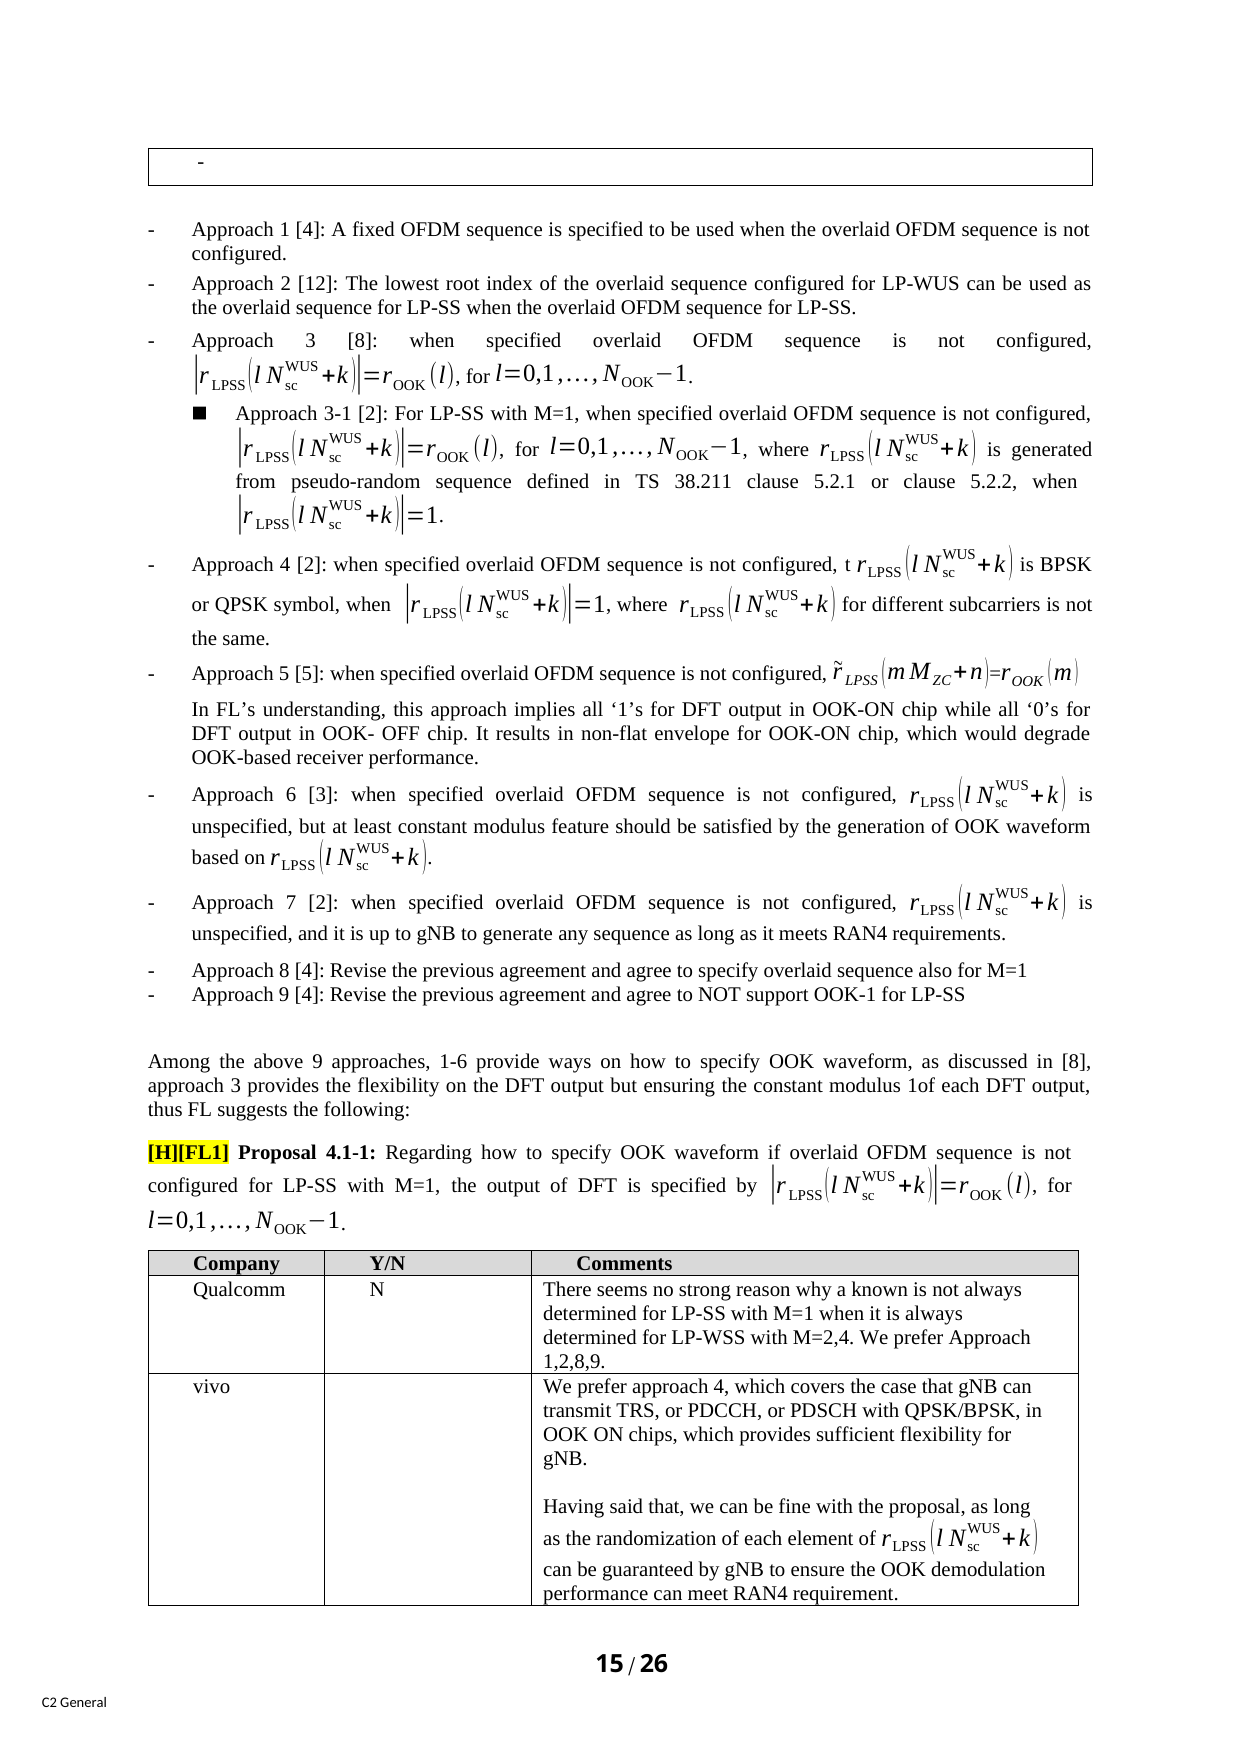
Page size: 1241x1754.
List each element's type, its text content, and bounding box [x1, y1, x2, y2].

list Approach 9 [4]: Revise the previous agreement and agree to NOT support OOK-1 for LP-SS [148, 982, 1092, 1006]
list Approach 3 [8]: when specified overlaid OFDM sequence is not configured, , for . [148, 325, 1092, 392]
table_cell vivo [149, 1374, 324, 1605]
list Approach 4 [2]: when specified overlaid OFDM sequence is not configured, t is BPSK or QPSK symbol, when , where for different subcarriers is not the same. [148, 544, 1092, 649]
table_cell [325, 1374, 531, 1605]
text [H][FL1] Proposal 4.1-1: Regarding how to specify OOK waveform if overlaid OFDM sequence is not configured for LP-SS with M=1, the output of DFT is specified by , for . [148, 1140, 1072, 1238]
list Approach 2 [12]: The lowest root index of the overlaid sequence configured for LP-WUS can be used as the overlaid sequence for LP-SS when the overlaid OFDM sequence for LP-SS. [148, 271, 1092, 319]
table_header Comments [532, 1251, 1078, 1275]
list Approach 5 [5]: when specified overlaid OFDM sequence is not configured, = [148, 656, 1092, 690]
text Among the above 9 approaches, 1-6 provide ways on how to specify OOK waveform, as discussed in [8], approach 3 provides the flexibility on the DFT output but ensuring the constant modulus 1of each DFT output, thus FL suggests the following: [148, 1049, 1092, 1121]
list Approach 6 [3]: when specified overlaid OFDM sequence is not configured, is unspecified, but at least constant modulus feature should be satisfied by the generation of OOK waveform based on . [148, 775, 1092, 876]
list Approach 7 [2]: when specified overlaid OFDM sequence is not configured, is unspecified, and it is up to gNB to generate any sequence as long as it meets RAN4 requirements. [148, 883, 1092, 945]
text In FL’s understanding, this approach implies all ‘1’s for DFT output in OOK-ON chip while all ‘0’s for DFT output in OOK- OFF chip. It results in non-flat envelope for OOK-ON chip, which would degrade OOK-based receiver performance. [191, 697, 1092, 769]
list Approach 1 [4]: A fixed OFDM sequence is specified to be used when the overlaid OFDM sequence is not configured. [148, 217, 1092, 265]
table_header Y/N [325, 1251, 531, 1275]
table_header Company [149, 1251, 324, 1275]
list Approach 3-1 [2]: For LP-SS with M=1, when specified overlaid OFDM sequence is not configured, , for , where is generated from pseudo-random sequence defined in TS 38.211 clause 5.2.1 or clause 5.2.2, when . [191, 398, 1092, 532]
list Approach 8 [4]: Revise the previous agreement and agree to specify overlaid sequence also for M=1 [148, 958, 1092, 982]
table_cell There seems no strong reason why a known is not always determined for LP-SS with M=1 when it is always determined for LP-WSS with M=2,4. We prefer Approach 1,2,8,9. [532, 1276, 1078, 1373]
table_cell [532, 1374, 1078, 1605]
table_cell Qualcomm [149, 1276, 324, 1373]
table_cell N [325, 1276, 531, 1373]
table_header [149, 149, 1092, 185]
